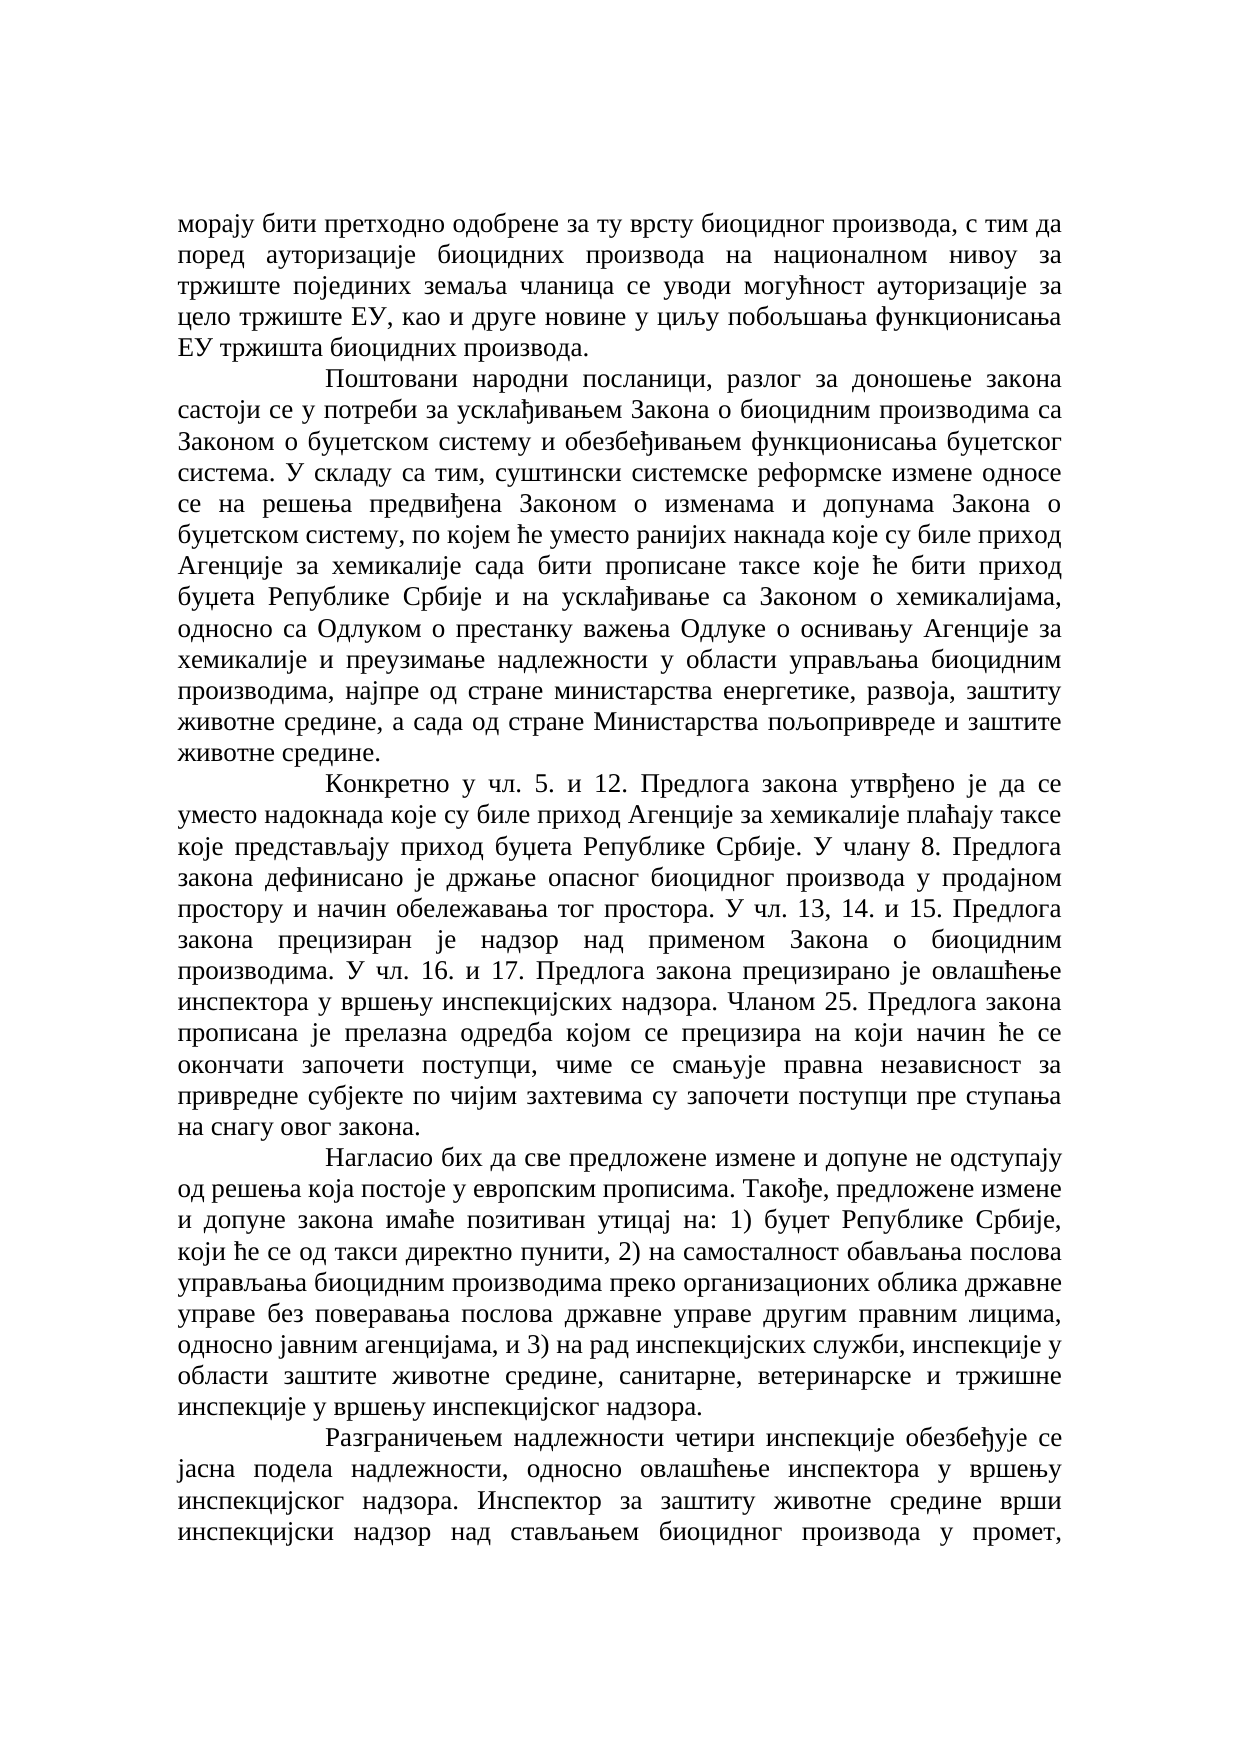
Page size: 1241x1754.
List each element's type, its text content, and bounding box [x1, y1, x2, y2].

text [177, 207, 1063, 362]
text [177, 1421, 1063, 1546]
text Поштовани народни посланици, разлог за доношење закона састоји се у потреби за усклађивањем Закона о биоцидним производима са Законом о буџетском систему и обезбеђивањем функционисања буџетског система. У складу са тим, суштински системске реформске измене односе се на решења предвиђена Законом о изменама и допунама Закона о буџетском систему, по којем ће уместо ранијих накнада које су биле приход Агенције за хемикалије сада бити прописане таксе које ће бити приход буџета Републике Србије и на усклађивање са Законом о хемикалијама, односно са Одлуком о престанку важења Одлуке о оснивању Агенције за хемикалије и преузимање надлежности у области управљања биоцидним производима, најпре од стране министарства енергетике, развоја, заштиту животне средине, а сада од стране Министарства пољопривреде и заштите животне средине. [177, 362, 1063, 767]
text Нагласио бих да све предложене измене и допуне не одступају од решења која постоје у европским прописима. Такође, предложене измене и допуне закона имаће позитиван утицај на: 1) буџет Републике Србије, који ће се од такси директно пунити, 2) на самосталност обављања послова управљања биоцидним производима преко организационих облика државне управе без поверавања послова државне управе другим правним лицима, односно јавним агенцијама, и 3) на рад инспекцијских служби, инспекције у области заштите животне средине, санитарне, ветеринарске и тржишне инспекције у вршењу инспекцијског надзора. [177, 1141, 1063, 1421]
text Конкретно у чл. 5. и 12. Предлога закона утврђено је да се уместо надокнада које су биле приход Агенције за хемикалије плаћају таксе које представљају приход буџета Републике Србије. У члану 8. Предлога закона дефинисано је држање опасног биоцидног производа у продајном простору и начин обележавања тог простора. У чл. 13, 14. и 15. Предлога закона прецизиран је надзор над применом Закона о биоцидним производима. У чл. 16. и 17. Предлога закона прецизирано је овлашћење инспектора у вршењу инспекцијских надзора. Чланом 25. Предлога закона прописана је прелазна одредба којом се прецизира на који начин ће се окончати започети поступци, чиме се смањује правна независност за привредне субјекте по чијим захтевима су започети поступци пре ступања на снагу овог закона. [177, 767, 1063, 1141]
